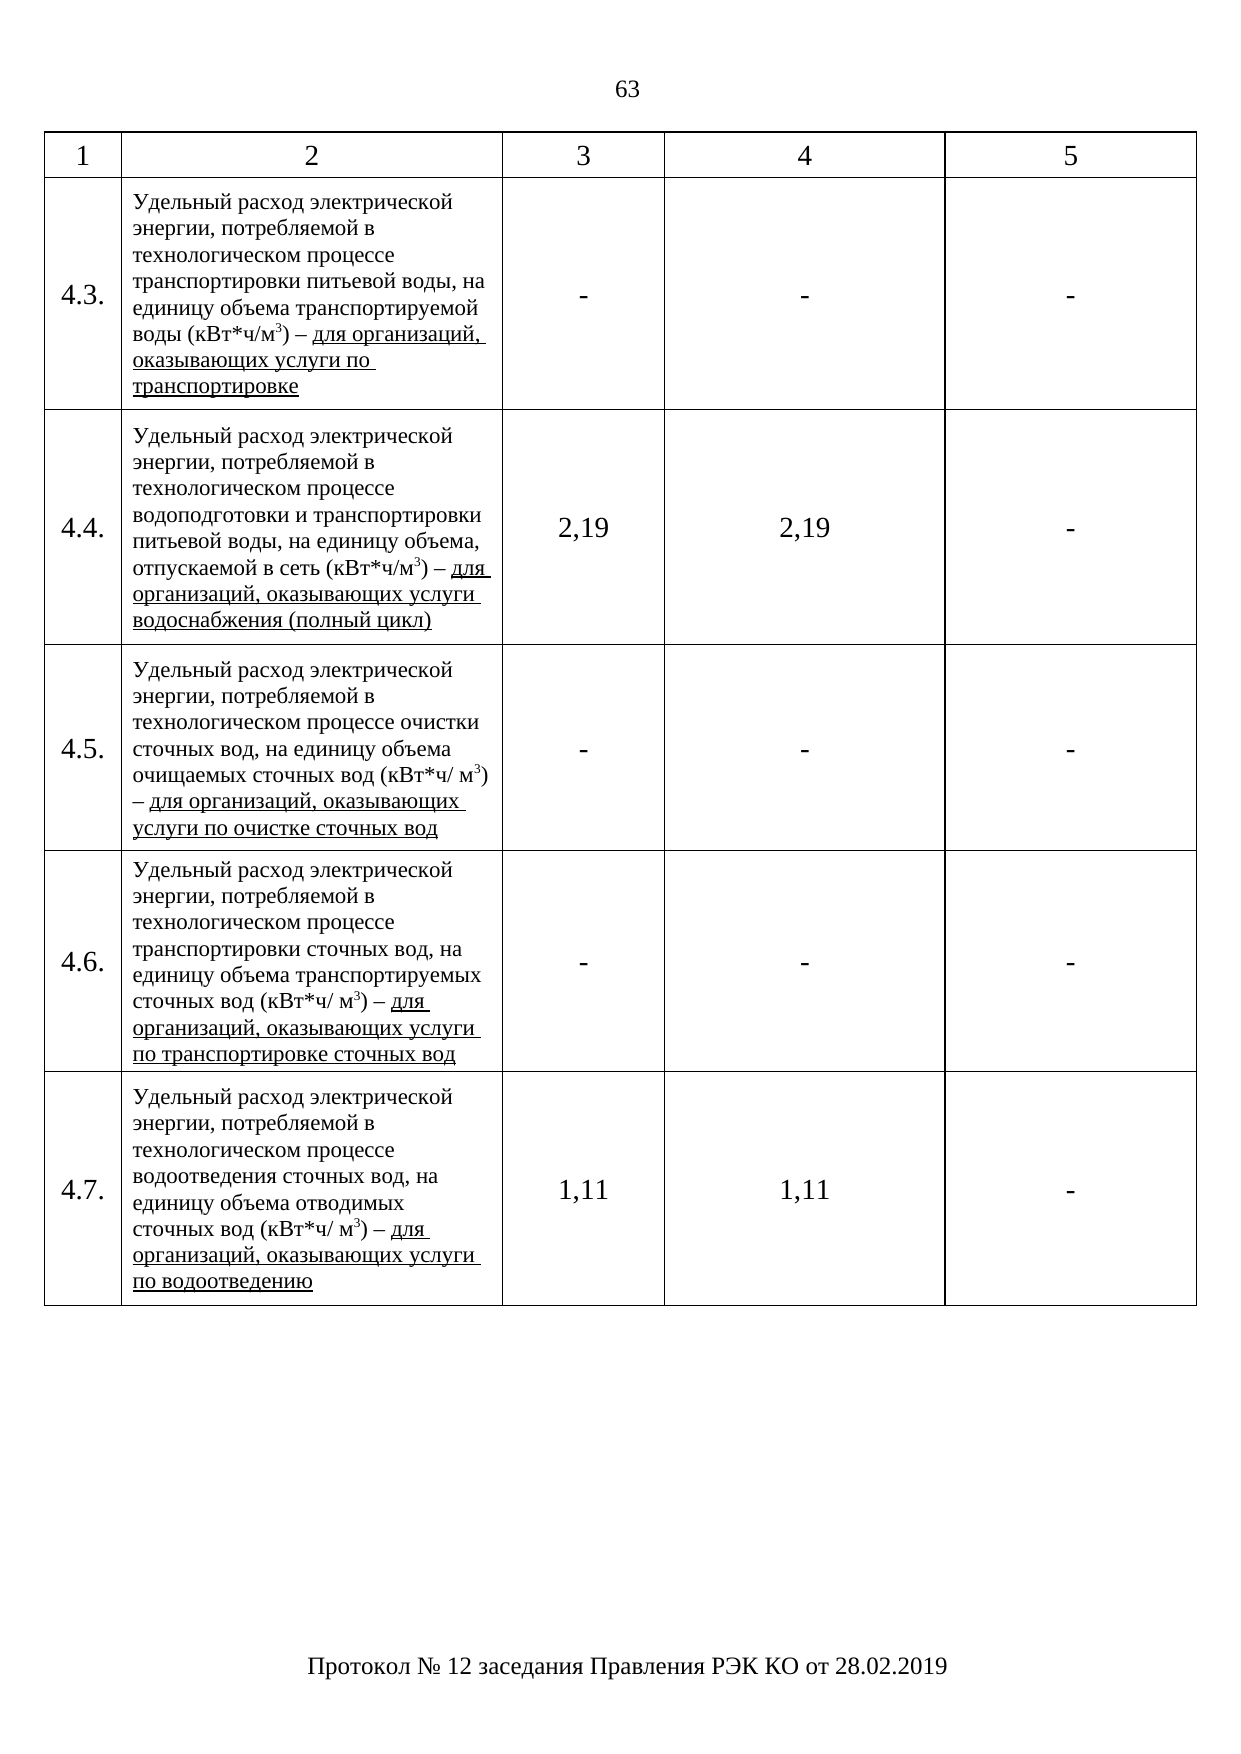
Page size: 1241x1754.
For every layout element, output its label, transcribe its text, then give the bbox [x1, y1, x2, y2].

table_cell Удельный расход электрической энергии, потребляемой в технологическом процессе водоподготовки и транспортировки питьевой воды, на единицу объема, отпускаемой в сеть (кВт*ч/м3) – для организаций, оказывающих услуги водоснабжения (полный цикл) [122, 410, 502, 644]
table_cell 4.5. [45, 645, 121, 850]
table_cell - [946, 178, 1196, 409]
table_cell 2 [122, 133, 502, 177]
table_cell - [946, 1072, 1196, 1305]
table_cell - [503, 645, 664, 850]
table_cell 4.3. [45, 178, 121, 409]
table_cell Удельный расход электрической энергии, потребляемой в технологическом процессе транспортировки сточных вод, на единицу объема транспортируемых сточных вод (кВт*ч/ м3) – для организаций, оказывающих услуги по транспортировке сточных вод [122, 851, 502, 1071]
table_cell - [946, 645, 1196, 850]
table_cell - [503, 851, 664, 1071]
table_cell Удельный расход электрической энергии, потребляемой в технологическом процессе очистки сточных вод, на единицу объема очищаемых сточных вод (кВт*ч/ м3) – для организаций, оказывающих услуги по очистке сточных вод [122, 645, 502, 850]
table_cell - [665, 178, 944, 409]
table_cell 2,19 [503, 410, 664, 644]
table_cell 2,19 [665, 410, 944, 644]
table_cell 5 [946, 133, 1196, 177]
table_cell 1 [45, 133, 121, 177]
table_cell 1,11 [665, 1072, 944, 1305]
table_cell Удельный расход электрической энергии, потребляемой в технологическом процессе транспортировки питьевой воды, на единицу объема транспортируемой воды (кВт*ч/м3) – для организаций, оказывающих услуги по транспортировке [122, 178, 502, 409]
table_cell 4.6. [45, 851, 121, 1071]
table_cell - [665, 851, 944, 1071]
table_cell - [946, 410, 1196, 644]
table_cell 4.4. [45, 410, 121, 644]
table_cell 4.7. [45, 1072, 121, 1305]
table_cell 1,11 [503, 1072, 664, 1305]
table_cell - [503, 178, 664, 409]
table_cell - [665, 645, 944, 850]
table_cell Удельный расход электрической энергии, потребляемой в технологическом процессе водоотведения сточных вод, на единицу объема отводимых сточных вод (кВт*ч/ м3) – для организаций, оказывающих услуги по водоотведению [122, 1072, 502, 1305]
table_cell 4 [665, 133, 944, 177]
table_cell 3 [503, 133, 664, 177]
table_cell - [946, 851, 1196, 1071]
